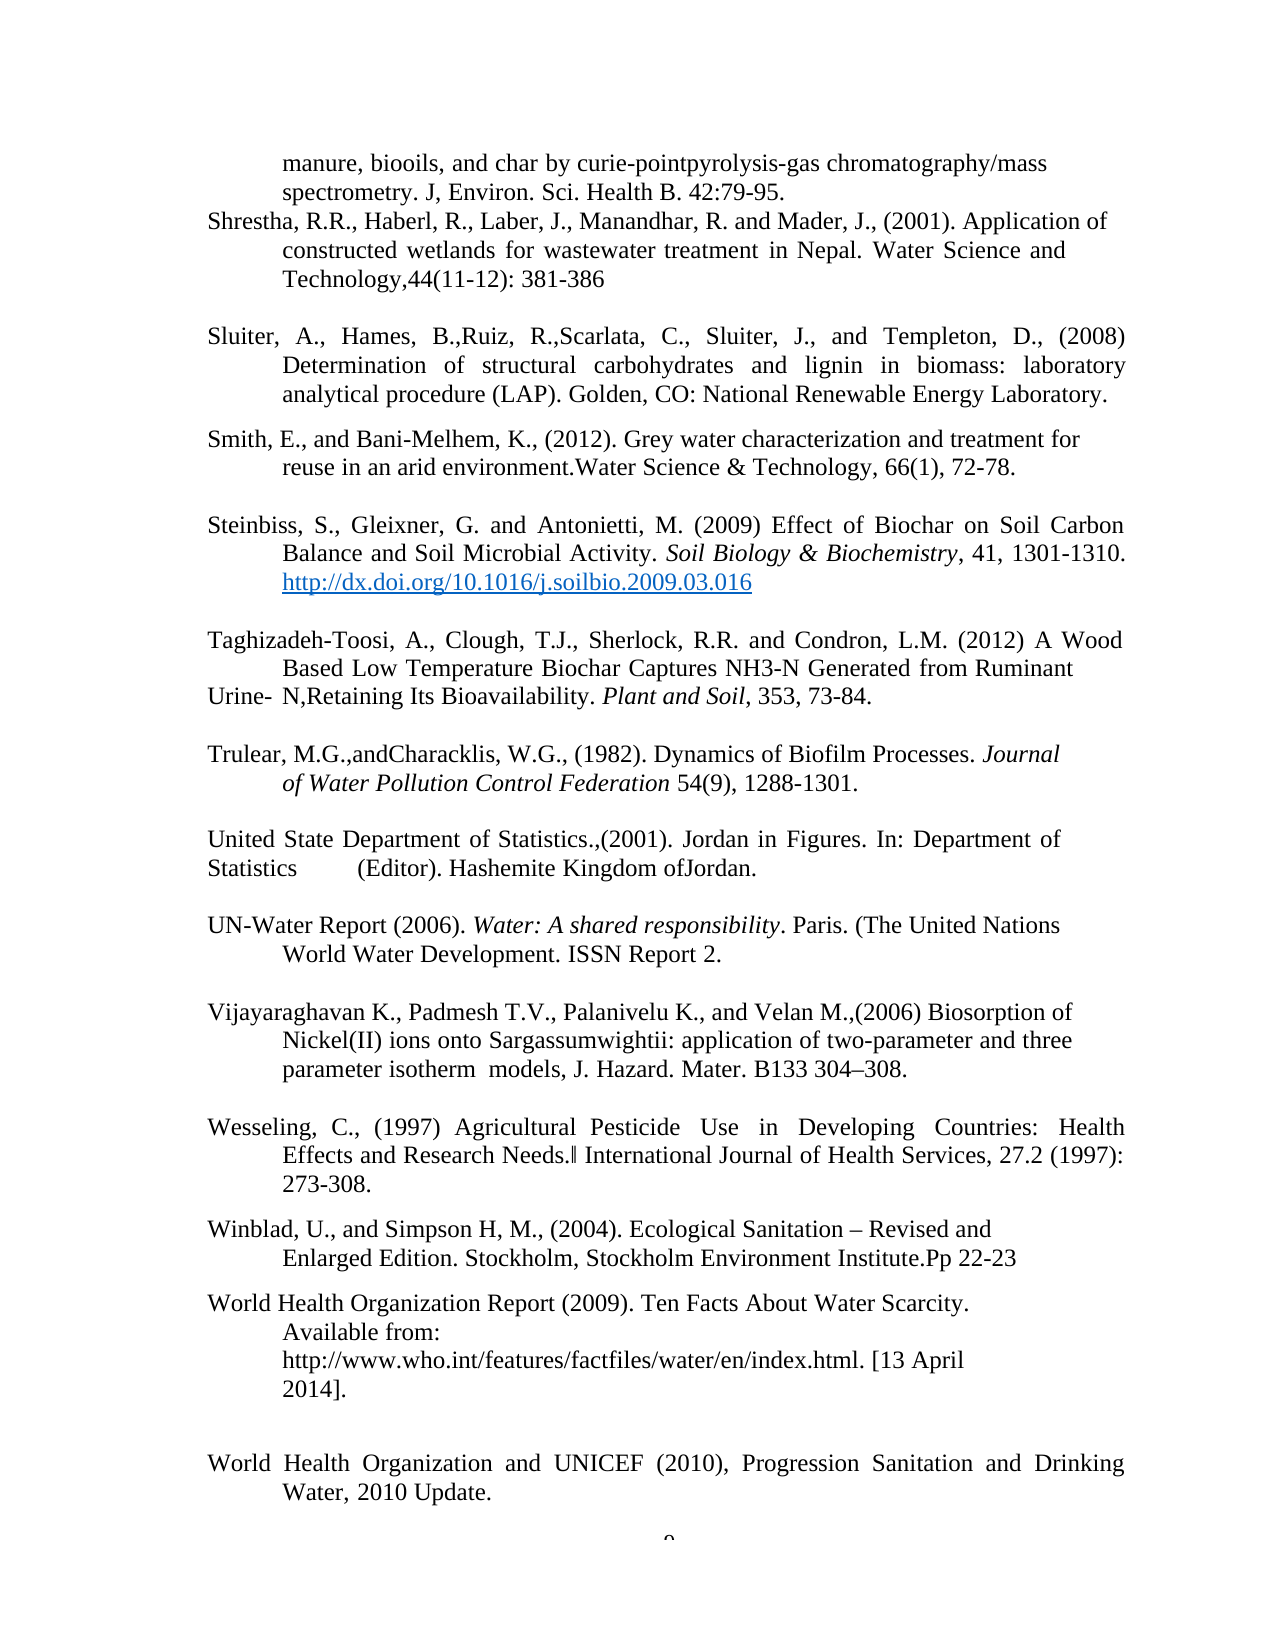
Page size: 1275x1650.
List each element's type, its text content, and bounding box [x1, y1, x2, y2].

text World Health Organization and UNICEF (2010), Progression Sanitation and Drinking Water, 2010 Update. [207, 1448, 1125, 1505]
text UN-Water Report (2006). Water: A shared responsibility. Paris. (The United Nations World Water Development. ISSN Report 2. [207, 911, 1085, 968]
text Shrestha, R.R., Haberl, R., Laber, J., Manandhar, R. and Mader, J., (2001). Application of constructed wetlands for wastewater treatment in Nepal. Water Science and Technology,44(11-12): 381-386 [207, 206, 1124, 292]
text Steinbiss, S., Gleixner, G. and Antonietti, M. (2009) Effect of Biochar on Soil Carbon Balance and Soil Microbial Activity. Soil Biology & Biochemistry, 41, 1301-1310. http://dx.doi.org/10.1016/j.soilbio.2009.03.016 [207, 510, 1126, 596]
text Wesseling, C., (1997) Agricultural Pesticide Use in Developing Countries: Health Effects and Research Needs.‖ International Journal of Health Services, 27.2 (1997): 273-308. [207, 1112, 1125, 1198]
text Trulear, M.G.,andCharacklis, W.G., (1982). Dynamics of Biofilm Processes. Journal of Water Pollution Control Federation 54(9), 1288-1301. [207, 739, 1061, 797]
text Taghizadeh-Toosi, A., Clough, T.J., Sherlock, R.R. and Condron, L.M. (2012) A Wood Based Low Temperature Biochar Captures NH3-N Generated from Ruminant [207, 625, 1157, 682]
text manure, biooils, and char by curie-pointpyrolysis-gas chromatography/mass spectrometry. J, Environ. Sci. Health B. 42:79-95. [282, 149, 1126, 206]
text Vijayaraghavan K., Padmesh T.V., Palanivelu K., and Velan M.,(2006) Biosorption of Nickel(II) ions onto Sargassumwightii: application of two-parameter and three parameter isotherm models, J. Hazard. Mater. B133 304–308. [207, 997, 1073, 1083]
text Sluiter, A., Hames, B.,Ruiz, R.,Scarlata, C., Sluiter, J., and Templeton, D., (2008) Determination of structural carbohydrates and lignin in biomass: laboratory analytical procedure (LAP). Golden, CO: National Renewable Energy Laboratory. [207, 321, 1126, 407]
text United State Department of Statistics.,(2001). Jordan in Figures. In: Department of Statistics (Editor). Hashemite Kingdom ofJordan. [207, 825, 1126, 882]
text Available from: http://www.who.int/features/factfiles/water/en/index.html. [13 April 2014]. [282, 1317, 1029, 1403]
text Winblad, U., and Simpson H, M., (2004). Ecological Sanitation – Revised and Enlarged Edition. Stockholm, Stockholm Environment Institute.Pp 22-23 [207, 1214, 1032, 1272]
text Smith, E., and Bani-Melhem, K., (2012). Grey water characterization and treatment for reuse in an arid environment.Water Science & Technology, 66(1), 72-78. [207, 424, 1085, 481]
text World Health Organization Report (2009). Ten Facts About Water Scarcity. [207, 1288, 1196, 1317]
text Urine- N,Retaining Its Bioavailability. Plant and Soil, 353, 73-84. [207, 682, 1196, 710]
